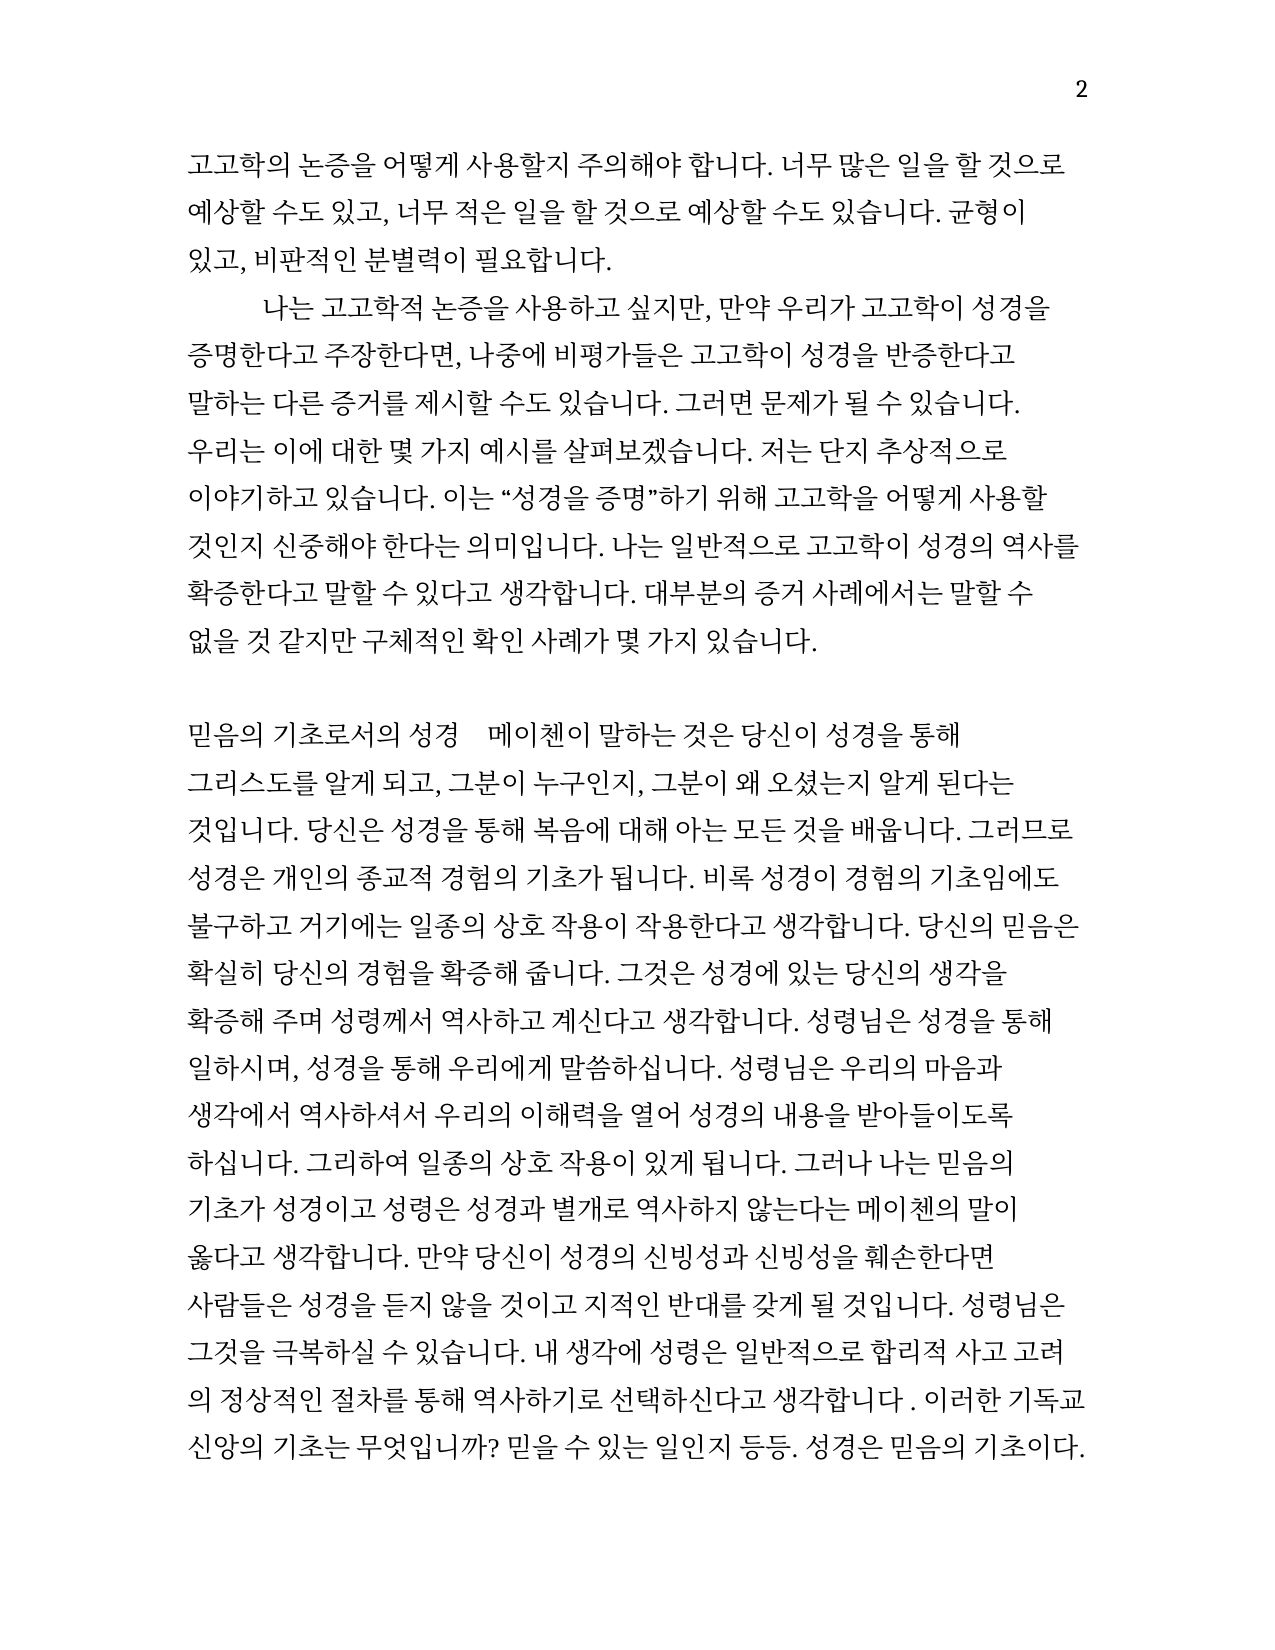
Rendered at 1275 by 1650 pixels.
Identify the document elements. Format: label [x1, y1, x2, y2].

text [187, 150, 1087, 1464]
